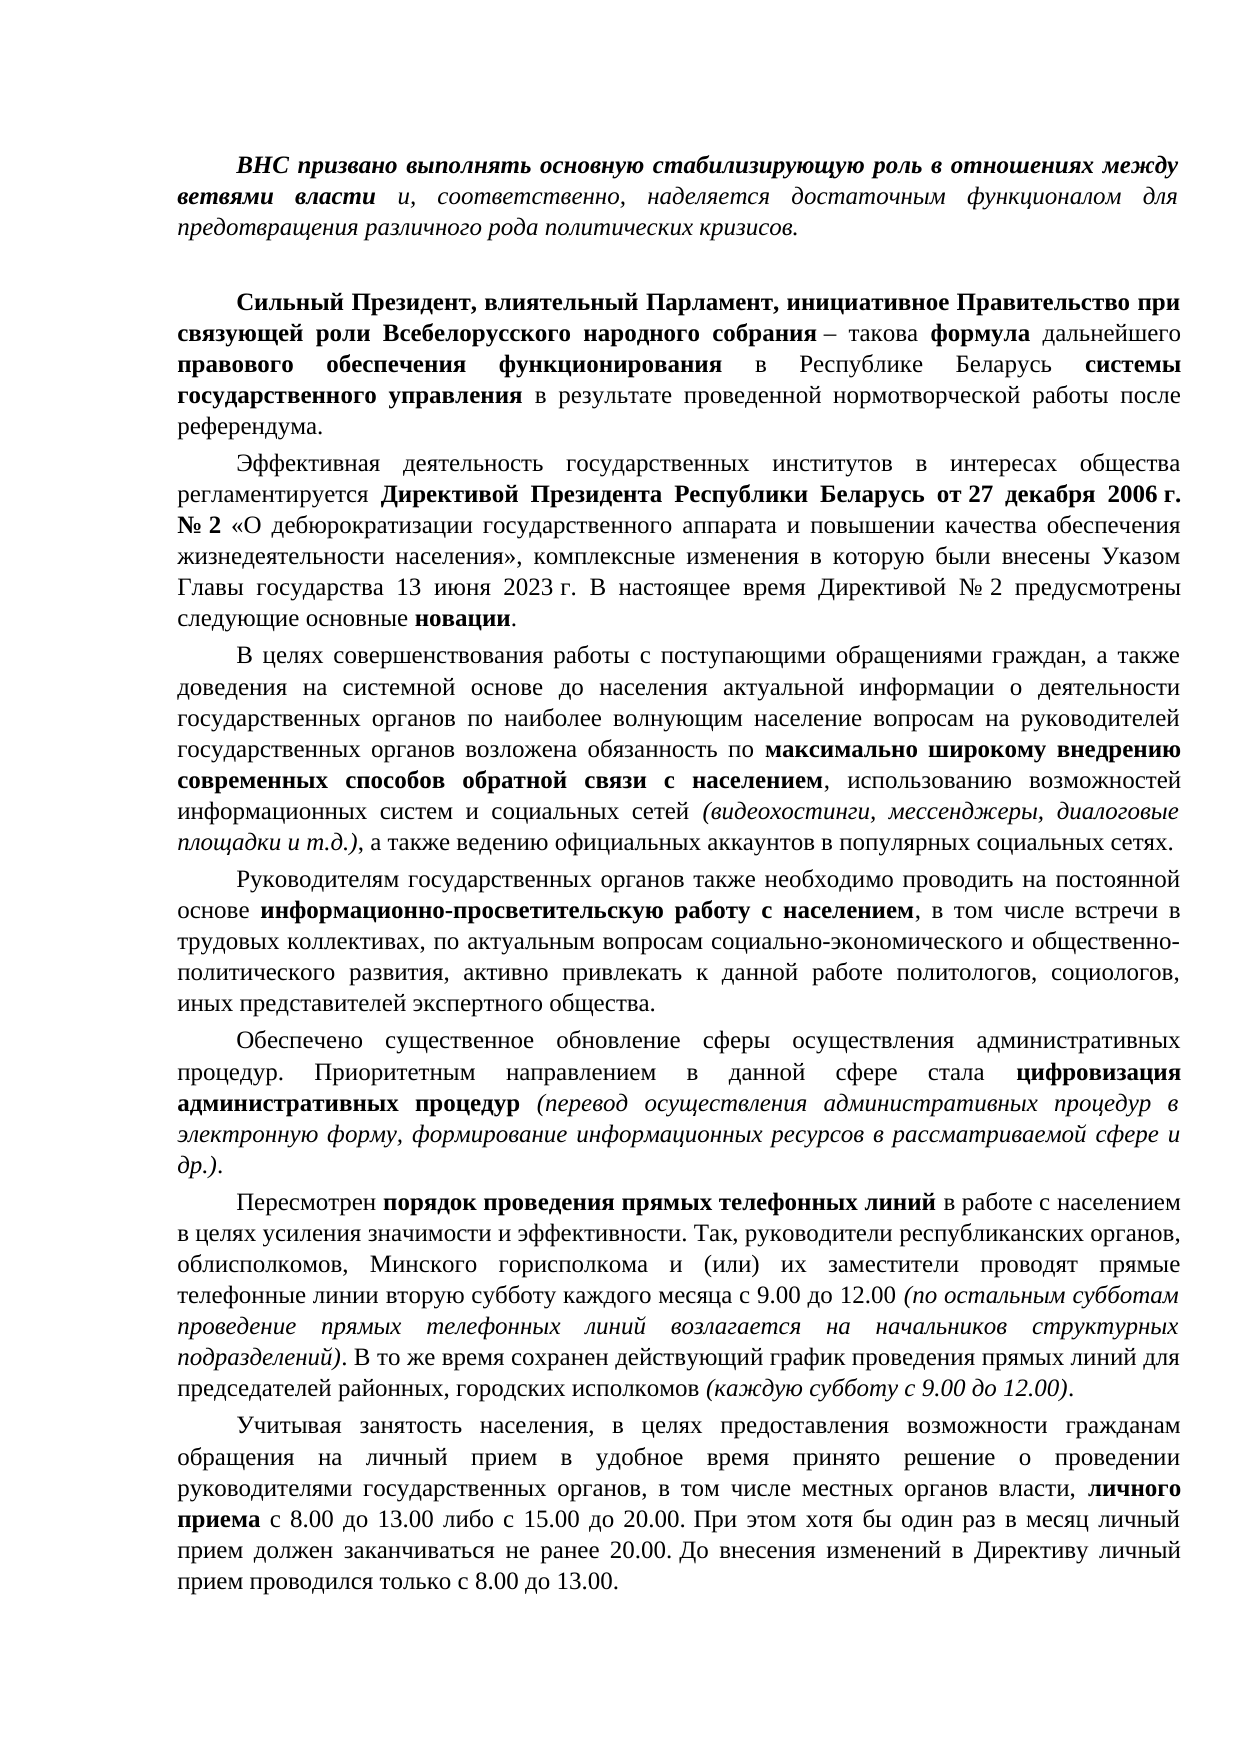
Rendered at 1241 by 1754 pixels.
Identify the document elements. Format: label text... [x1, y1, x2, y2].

text Пересмотрен порядок проведения прямых телефонных линий в работе с населением в целях усиления значимости и эффективности. Так, руководители республиканских органов, облисполкомов, Минского горисполкома и (или) их заместители проводят прямые телефонные линии вторую субботу каждого месяца с 9.00 до 12.00 (по остальным субботам проведение прямых телефонных линий возлагается на начальников структурных подразделений). В то же время сохранен действующий график проведения прямых линий для председателей районных, городских исполкомов (каждую субботу с 9.00 до 12.00). [177, 1187, 1181, 1402]
text Руководителям государственных органов также необходимо проводить на постоянной основе информационно-просветительскую работу с населением, в том числе встречи в трудовых коллективах, по актуальным вопросам социально-экономического и общественно-политического развития, активно привлекать к данной работе политологов, социологов, иных представителей экспертного общества. [177, 864, 1181, 1017]
text В целях совершенствования работы с поступающими обращениями граждан, а также доведения на системной основе до населения актуальной информации о деятельности государственных органов по наиболее волнующим население вопросам на руководителей государственных органов возложена обязанность по максимально широкому внедрению современных способов обратной связи с населением, использованию возможностей информационных систем и социальных сетей (видеохостинги, мессенджеры, диалоговые площадки и т.д.), а также ведению официальных аккаунтов в популярных социальных сетях. [177, 641, 1181, 856]
text ВНС призвано выполнять основную стабилизирующую роль в отношениях между ветвями власти и, соответственно, наделяется достаточным функционалом для предотвращения различного рода политических кризисов. [177, 150, 1181, 241]
text Обеспечено существенное обновление сферы осуществления административных процедур. Приоритетным направлением в данной сфере стала цифровизация административных процедур (перевод осуществления административных процедур в электронную форму, формирование информационных ресурсов в рассматриваемой сфере и др.). [177, 1026, 1181, 1178]
text Учитывая занятость населения, в целях предоставления возможности гражданам обращения на личный прием в удобное время принято решение о проведении руководителями государственных органов, в том числе местных органов власти, личного приема с 8.00 до 13.00 либо с 15.00 до 20.00. При этом хотя бы один раз в месяц личный прием должен заканчиваться не ранее 20.00. До внесения изменений в Директиву личный прием проводился только с 8.00 до 13.00. [177, 1411, 1181, 1594]
text Сильный Президент, влиятельный Парламент, инициативное Правительство при связующей роли Всебелорусского народного собрания – такова формула дальнейшего правового обеспечения функционирования в Республике Беларусь системы государственного управления в результате проведенной нормотворческой работы после референдума. [177, 287, 1181, 439]
text Эффективная деятельность государственных институтов в интересах общества регламентируется Директивой Президента Республики Беларусь от 27 декабря 2006 г. № 2 «О дебюрократизации государственного аппарата и повышении качества обеспечения жизнедеятельности населения», комплексные изменения в которую были внесены Указом Главы государства 13 июня 2023 г. В настоящее время Директивой № 2 предусмотрены следующие основные новации. [177, 448, 1181, 632]
